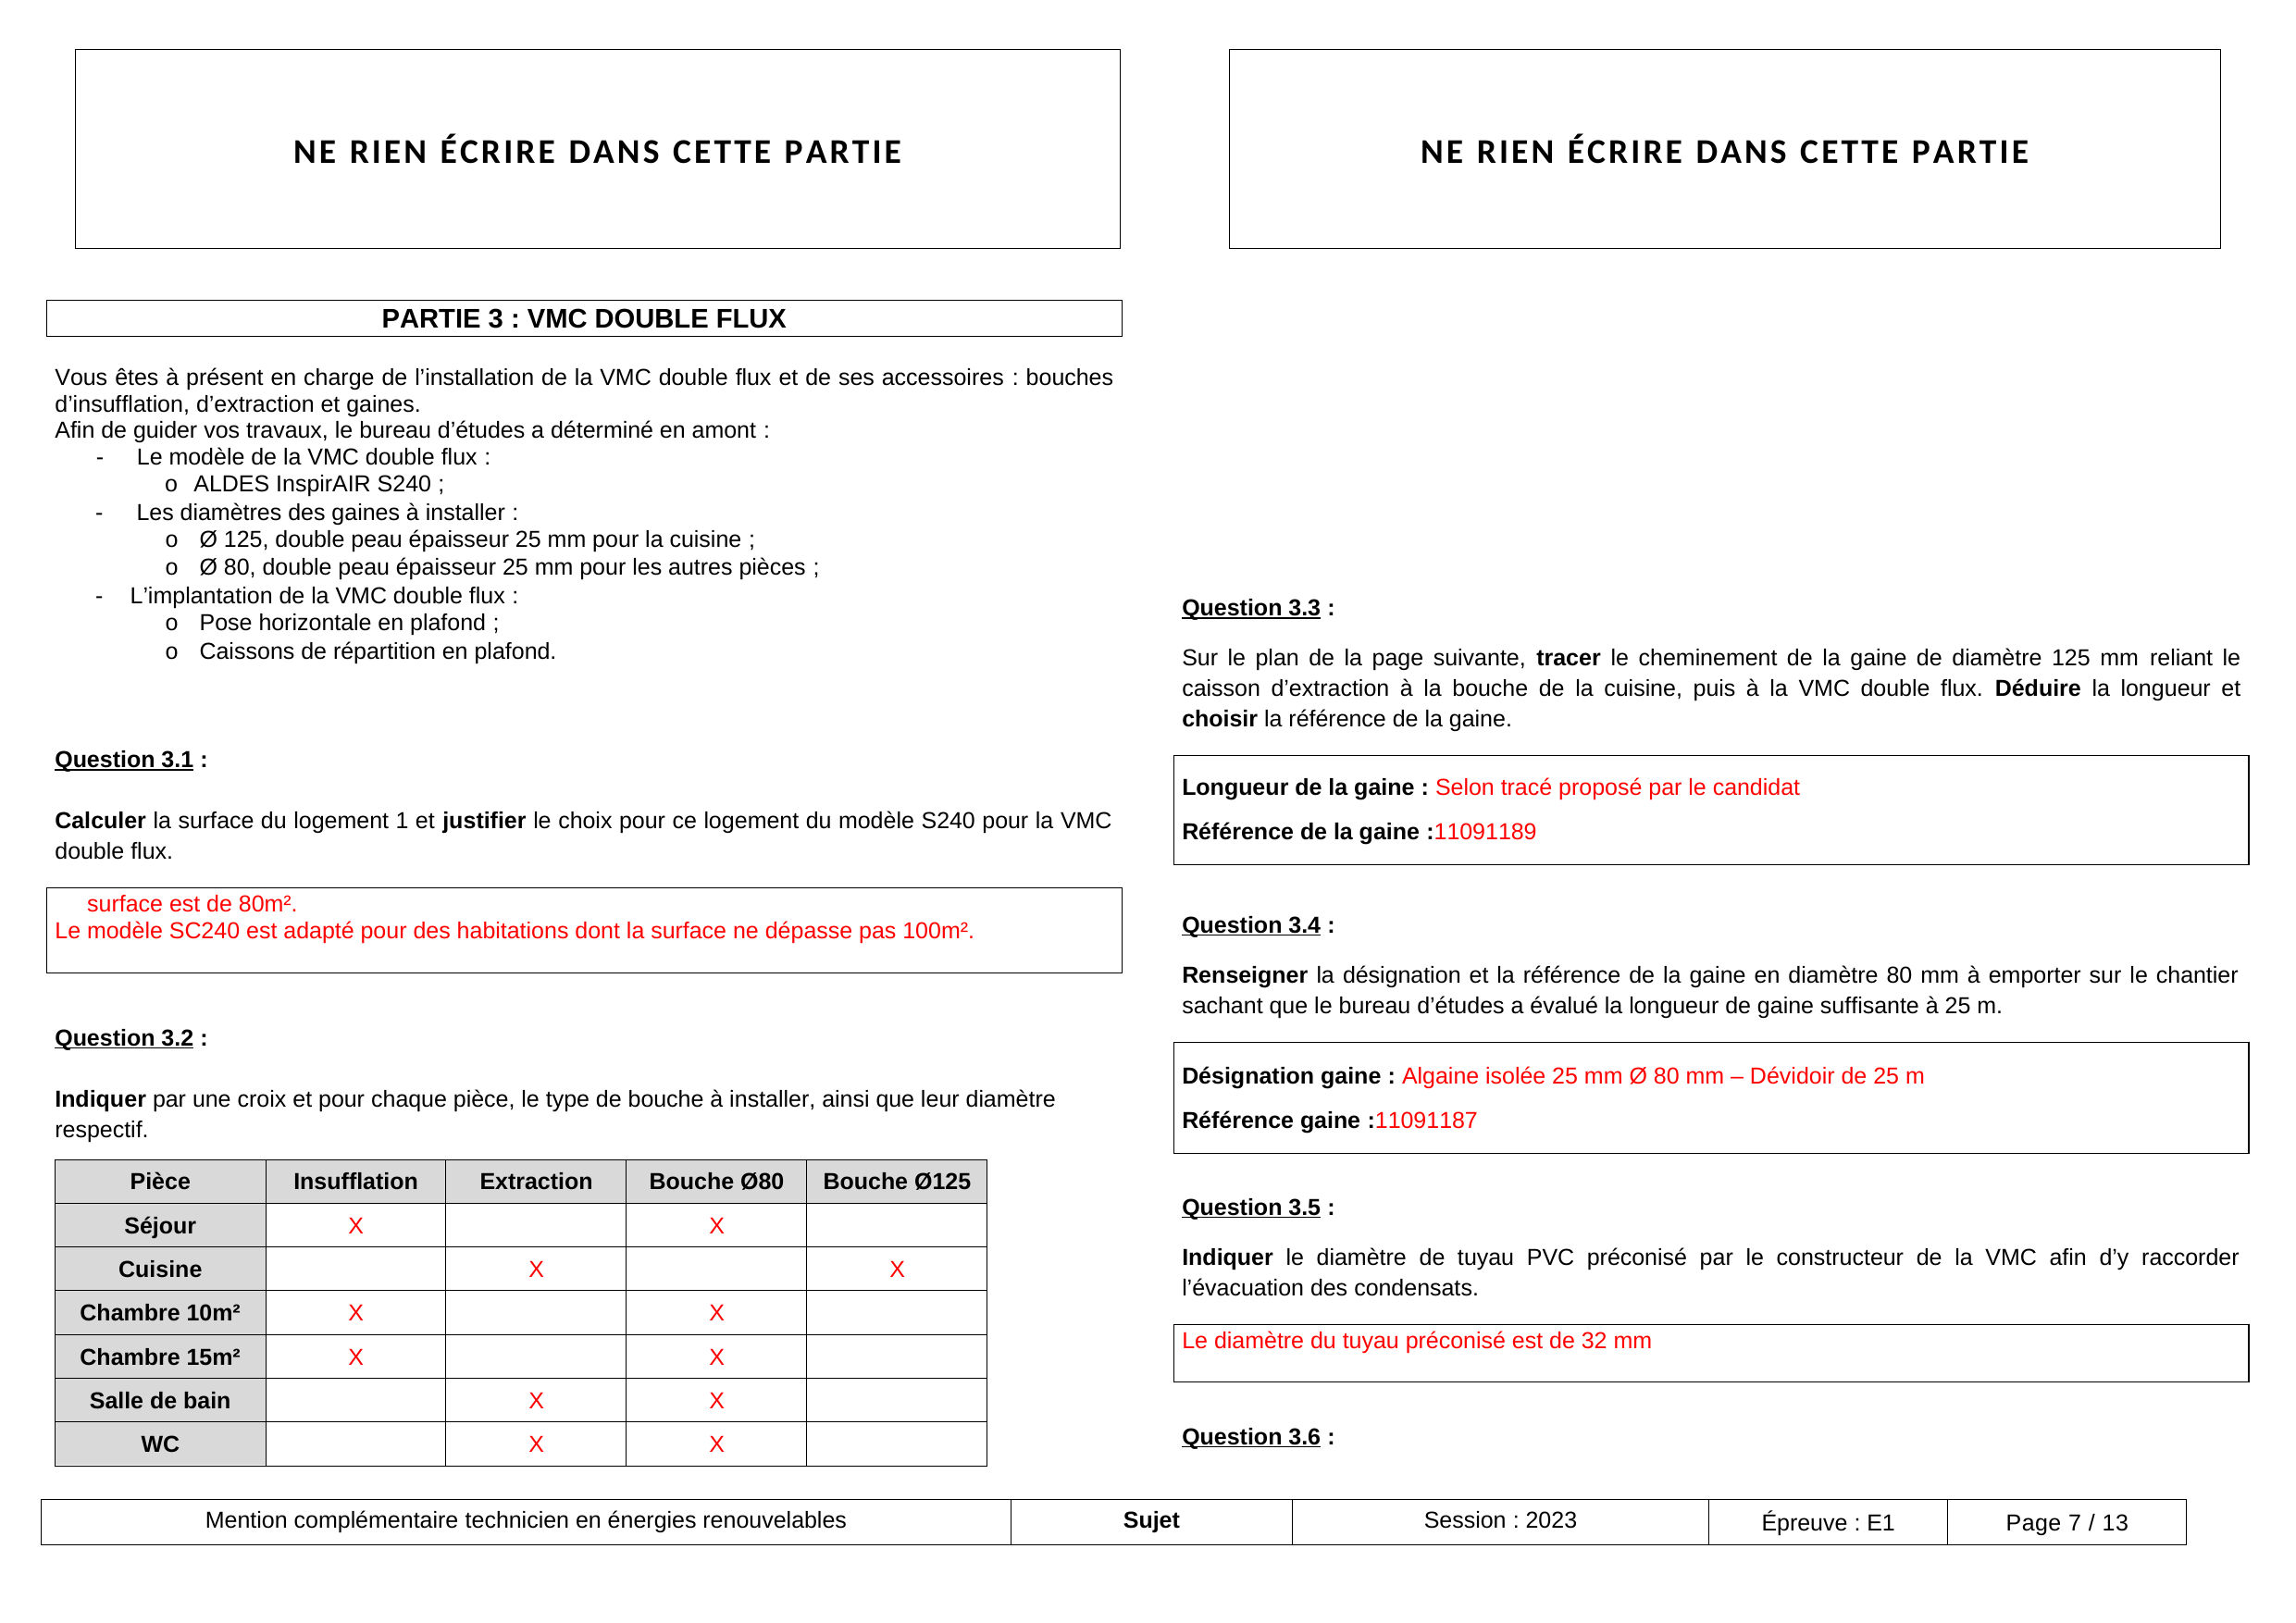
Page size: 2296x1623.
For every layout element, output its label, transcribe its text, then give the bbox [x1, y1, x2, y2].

table_cell Salle de bain [56, 1379, 266, 1421]
list L’implantation de la VMC double flux : [95, 582, 1113, 609]
table_header Bouche Ø80 [627, 1160, 806, 1203]
list ALDES InspirAIR S240 ; [164, 470, 1113, 499]
table_cell Séjour [56, 1204, 266, 1246]
text Longueur de la gaine : Selon tracé proposé par le candidat [1182, 774, 2240, 800]
table_cell [446, 1335, 626, 1378]
table_cell X [446, 1379, 626, 1421]
table_cell X [267, 1291, 445, 1334]
table_header Extraction [446, 1160, 626, 1203]
table_cell X [627, 1335, 806, 1378]
text Le modèle SC240 est adapté pour des habitations dont la surface ne dépasse pas 100m². [55, 917, 1113, 944]
table_cell [446, 1291, 626, 1334]
text Indiquer le diamètre de tuyau PVC préconisé par le constructeur de la VMC afin d’y raccorder l’évacuation des condensats. [1182, 1244, 2240, 1301]
text Afin de guider vos travaux, le bureau d’études a déterminé en amont : [55, 416, 1113, 443]
table_cell Cuisine [56, 1247, 266, 1290]
table_cell X [627, 1379, 806, 1421]
list Le modèle de la VMC double flux : [95, 443, 1113, 470]
text Le diamètre du tuyau préconisé est de 32 mm [1174, 1325, 2248, 1353]
text Question 3.5 : [1182, 1194, 2240, 1220]
table_cell X [807, 1247, 987, 1290]
table_header Pièce [56, 1160, 266, 1203]
table_cell X [267, 1204, 445, 1246]
text Sur le plan de la page suivante, tracer le cheminement de la gaine de diamètre 125 mm reliant le caisson d’extraction à la bouche de la cuisine, puis à la VMC double flux. Déduire la longueur et choisir la référence de la gaine. [1182, 644, 2240, 732]
text PARTIE 3 : VMC DOUBLE FLUX [47, 301, 1122, 336]
text Désignation gaine : Algaine isolée 25 mm Ø 80 mm – Dévidoir de 25 m [1182, 1062, 2240, 1089]
text La surface est de 80m². [47, 888, 1122, 917]
table_cell X [627, 1204, 806, 1246]
text Question 3.6 : [1182, 1422, 2240, 1449]
text Référence gaine :11091187 [1182, 1107, 2240, 1133]
text Référence de la gaine :11091189 [1182, 818, 2240, 845]
table_cell [267, 1247, 445, 1290]
table_cell X [267, 1335, 445, 1378]
table_cell [446, 1204, 626, 1246]
text Question 3.2 : [55, 1024, 1113, 1050]
table_cell X [627, 1291, 806, 1334]
text Vous êtes à présent en charge de l’installation de la VMC double flux et de ses accessoires : bouches d’insufflation, d’extraction et gaines. [55, 364, 1113, 416]
text Calculer la surface du logement 1 et justifier le choix pour ce logement du modèle S240 pour la VMC double flux. [55, 807, 1113, 864]
text Indiquer par une croix et pour chaque pièce, le type de bouche à installer, ainsi que leur diamètre respectif. [55, 1085, 1113, 1142]
table_cell [807, 1291, 987, 1334]
table_cell X [627, 1422, 806, 1465]
table_cell X [446, 1247, 626, 1290]
text Question 3.4 : [1182, 911, 2240, 937]
table_header Bouche Ø125 [807, 1160, 987, 1203]
table_cell [807, 1204, 987, 1246]
list Caissons de répartition en plafond. [165, 638, 1113, 666]
text Question 3.3 : [1182, 594, 2240, 621]
text Question 3.1 : [55, 746, 1113, 773]
list Les diamètres des gaines à installer : [95, 499, 1113, 525]
table_cell [627, 1247, 806, 1290]
list Ø 80, double peau épaisseur 25 mm pour les autres pièces ; [165, 553, 1113, 582]
table_cell [267, 1422, 445, 1465]
table_cell WC [56, 1422, 266, 1465]
table_header Insufflation [267, 1160, 445, 1203]
table_cell [807, 1422, 987, 1465]
list Ø 125, double peau épaisseur 25 mm pour la cuisine ; [165, 525, 1113, 553]
table_cell [807, 1335, 987, 1378]
table_cell Chambre 15m² [56, 1335, 266, 1378]
table_cell Chambre 10m² [56, 1291, 266, 1334]
list Pose horizontale en plafond ; [165, 609, 1113, 638]
text Renseigner la désignation et la référence de la gaine en diamètre 80 mm à emporter sur le chantier sachant que le bureau d’études a évalué la longueur de gaine suffisante à 25 m. [1182, 961, 2240, 1018]
table_cell X [446, 1422, 626, 1465]
table_cell [267, 1379, 445, 1421]
table_cell [807, 1379, 987, 1421]
